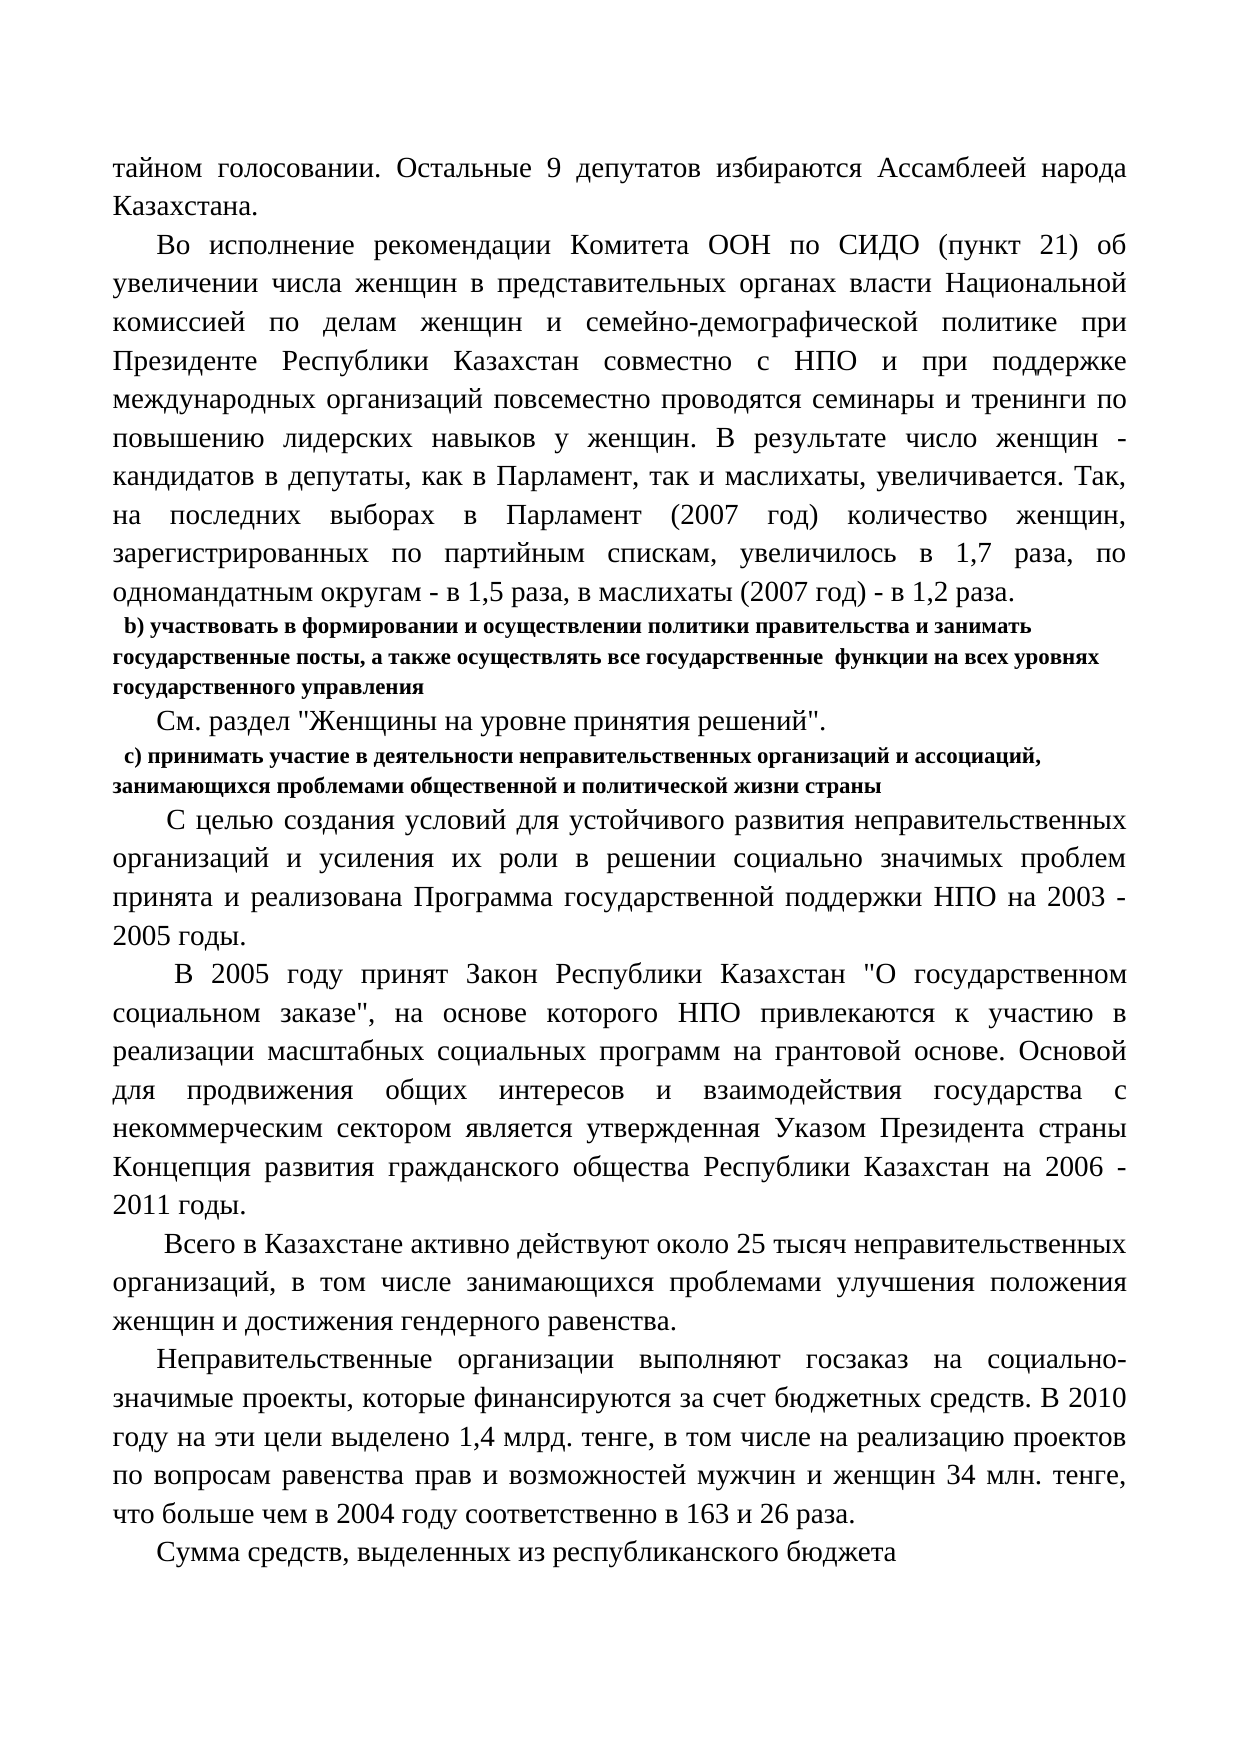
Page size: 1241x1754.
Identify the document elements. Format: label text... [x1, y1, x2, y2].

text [112, 150, 1128, 222]
text с) принимать участие в деятельности неправительственных организаций и ассоциаций, занимающихся проблемами общественной и политической жизни страны [112, 742, 1128, 798]
text Во исполнение рекомендации Комитета ООН по СИДО (пункт 21) об увеличении числа женщин в представительных органах власти Национальной комиссией по делам женщин и семейно-демографической политике при Президенте Республики Казахстан совместно с НПО и при поддержке международных организаций повсеместно проводятся семинары и тренинги по повышению лидерских навыков у женщин. В результате число женщин - кандидатов в депутаты, как в Парламент, так и маслихаты, увеличивается. Так, на последних выборах в Парламент (2007 год) количество женщин, зарегистрированных по партийным спискам, увеличилось в 1,7 раза, по одномандатным округам - в 1,5 раза, в маслихаты (2007 год) - в 1,2 раза. [112, 227, 1128, 607]
text Сумма средств, выделенных из республиканского бюджета [112, 1534, 1128, 1568]
text b) участвовать в формировании и осуществлении политики правительства и занимать государственные посты, а также осуществлять все государственные функции на всех уровнях государственного управления [112, 612, 1128, 699]
text Всего в Казахстане активно действуют около 25 тысяч неправительственных организаций, в том числе занимающихся проблемами улучшения положения женщин и достижения гендерного равенства. [112, 1226, 1128, 1337]
text В 2005 году принят Закон Республики Казахстан "О государственном социальном заказе", на основе которого НПО привлекаются к участию в реализации масштабных социальных программ на грантовой основе. Основой для продвижения общих интересов и взаимодействия государства с некоммерческим сектором является утвержденная Указом Президента страны Концепция развития гражданского общества Республики Казахстан на 2006 - 2011 годы. [112, 956, 1128, 1221]
text См. раздел "Женщины на уровне принятия решений". [112, 703, 1128, 737]
text С целью создания условий для устойчивого развития неправительственных организаций и усиления их роли в решении социально значимых проблем принята и реализована Программа государственной поддержки НПО на 2003 - 2005 годы. [112, 802, 1128, 951]
text Неправительственные организации выполняют госзаказ на социально-значимые проекты, которые финансируются за счет бюджетных средств. В 2010 году на эти цели выделено 1,4 млрд. тенге, в том числе на реализацию проектов по вопросам равенства прав и возможностей мужчин и женщин 34 млн. тенге, что больше чем в 2004 году соответственно в 163 и 26 раза. [112, 1342, 1128, 1529]
